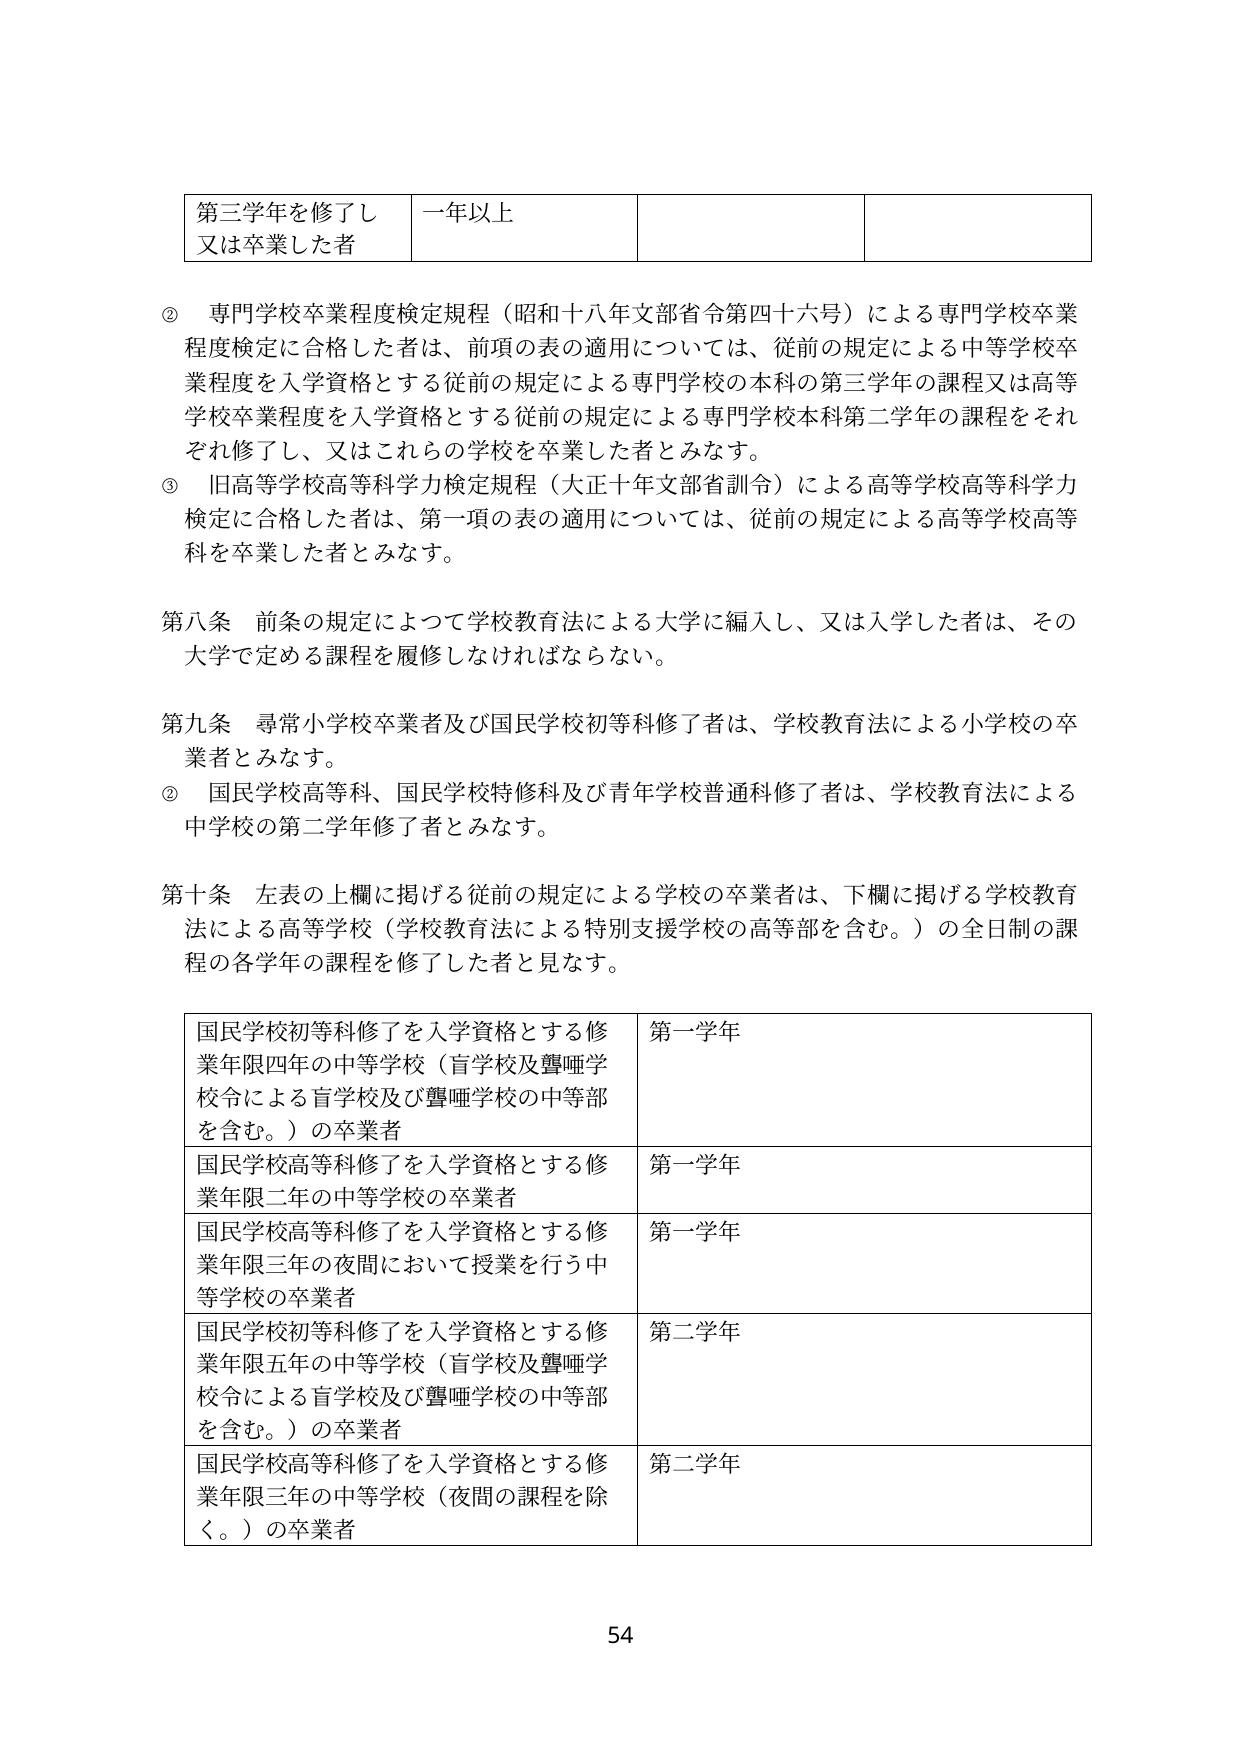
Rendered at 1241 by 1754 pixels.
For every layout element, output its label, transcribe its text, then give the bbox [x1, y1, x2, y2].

text ② 国民学校高等科、国民学校特修科及び青年学校普通科修了者は、学校教育法による中学校の第二学年修了者とみなす。 [161, 774, 1079, 842]
table_header 第一学年 [638, 1014, 1091, 1146]
table_cell [638, 195, 864, 261]
text 第十条 左表の上欄に掲げる従前の規定による学校の卒業者は、下欄に掲げる学校教育法による高等学校（学校教育法による特別支援学校の高等部を含む。）の全日制の課程の各学年の課程を修了した者と見なす。 [161, 877, 1079, 979]
table_cell 第三学年を修了し又は卒業した者 [185, 195, 411, 261]
text 第九条 尋常小学校卒業者及び国民学校初等科修了者は、学校教育法による小学校の卒業者とみなす。 [161, 706, 1079, 774]
table_cell 国民学校高等科修了を入学資格とする修業年限二年の中等学校の卒業者 [185, 1147, 637, 1213]
text ③ 旧高等学校高等科学力検定規程（大正十年文部省訓令）による高等学校高等科学力検定に合格した者は、第一項の表の適用については、従前の規定による高等学校高等科を卒業した者とみなす。 [161, 467, 1079, 569]
table_cell 国民学校高等科修了を入学資格とする修業年限三年の中等学校（夜間の課程を除く。）の卒業者 [185, 1446, 637, 1545]
text 第八条 前条の規定によつて学校教育法による大学に編入し、又は入学した者は、その大学で定める課程を履修しなければならない。 [161, 603, 1079, 672]
table_cell 第一学年 [638, 1214, 1091, 1313]
table_cell 国民学校高等科修了を入学資格とする修業年限三年の夜間において授業を行う中等学校の卒業者 [185, 1214, 637, 1313]
text ② 専門学校卒業程度検定規程（昭和十八年文部省令第四十六号）による専門学校卒業程度検定に合格した者は、前項の表の適用については、従前の規定による中等学校卒業程度を入学資格とする従前の規定による専門学校の本科の第三学年の課程又は高等学校卒業程度を入学資格とする従前の規定による専門学校本科第二学年の課程をそれぞれ修了し、又はこれらの学校を卒業した者とみなす。 [161, 296, 1079, 467]
table_cell 第二学年 [638, 1446, 1091, 1545]
table_header 国民学校初等科修了を入学資格とする修業年限四年の中等学校（盲学校及聾唖学校令による盲学校及び聾唖学校の中等部を含む。）の卒業者 [185, 1014, 637, 1146]
table_cell 第二学年 [638, 1314, 1091, 1445]
table_cell [865, 195, 1091, 261]
table_cell 国民学校初等科修了を入学資格とする修業年限五年の中等学校（盲学校及聾唖学校令による盲学校及び聾唖学校の中等部を含む。）の卒業者 [185, 1314, 637, 1445]
table_cell 一年以上 [412, 195, 637, 261]
table_cell 第一学年 [638, 1147, 1091, 1213]
